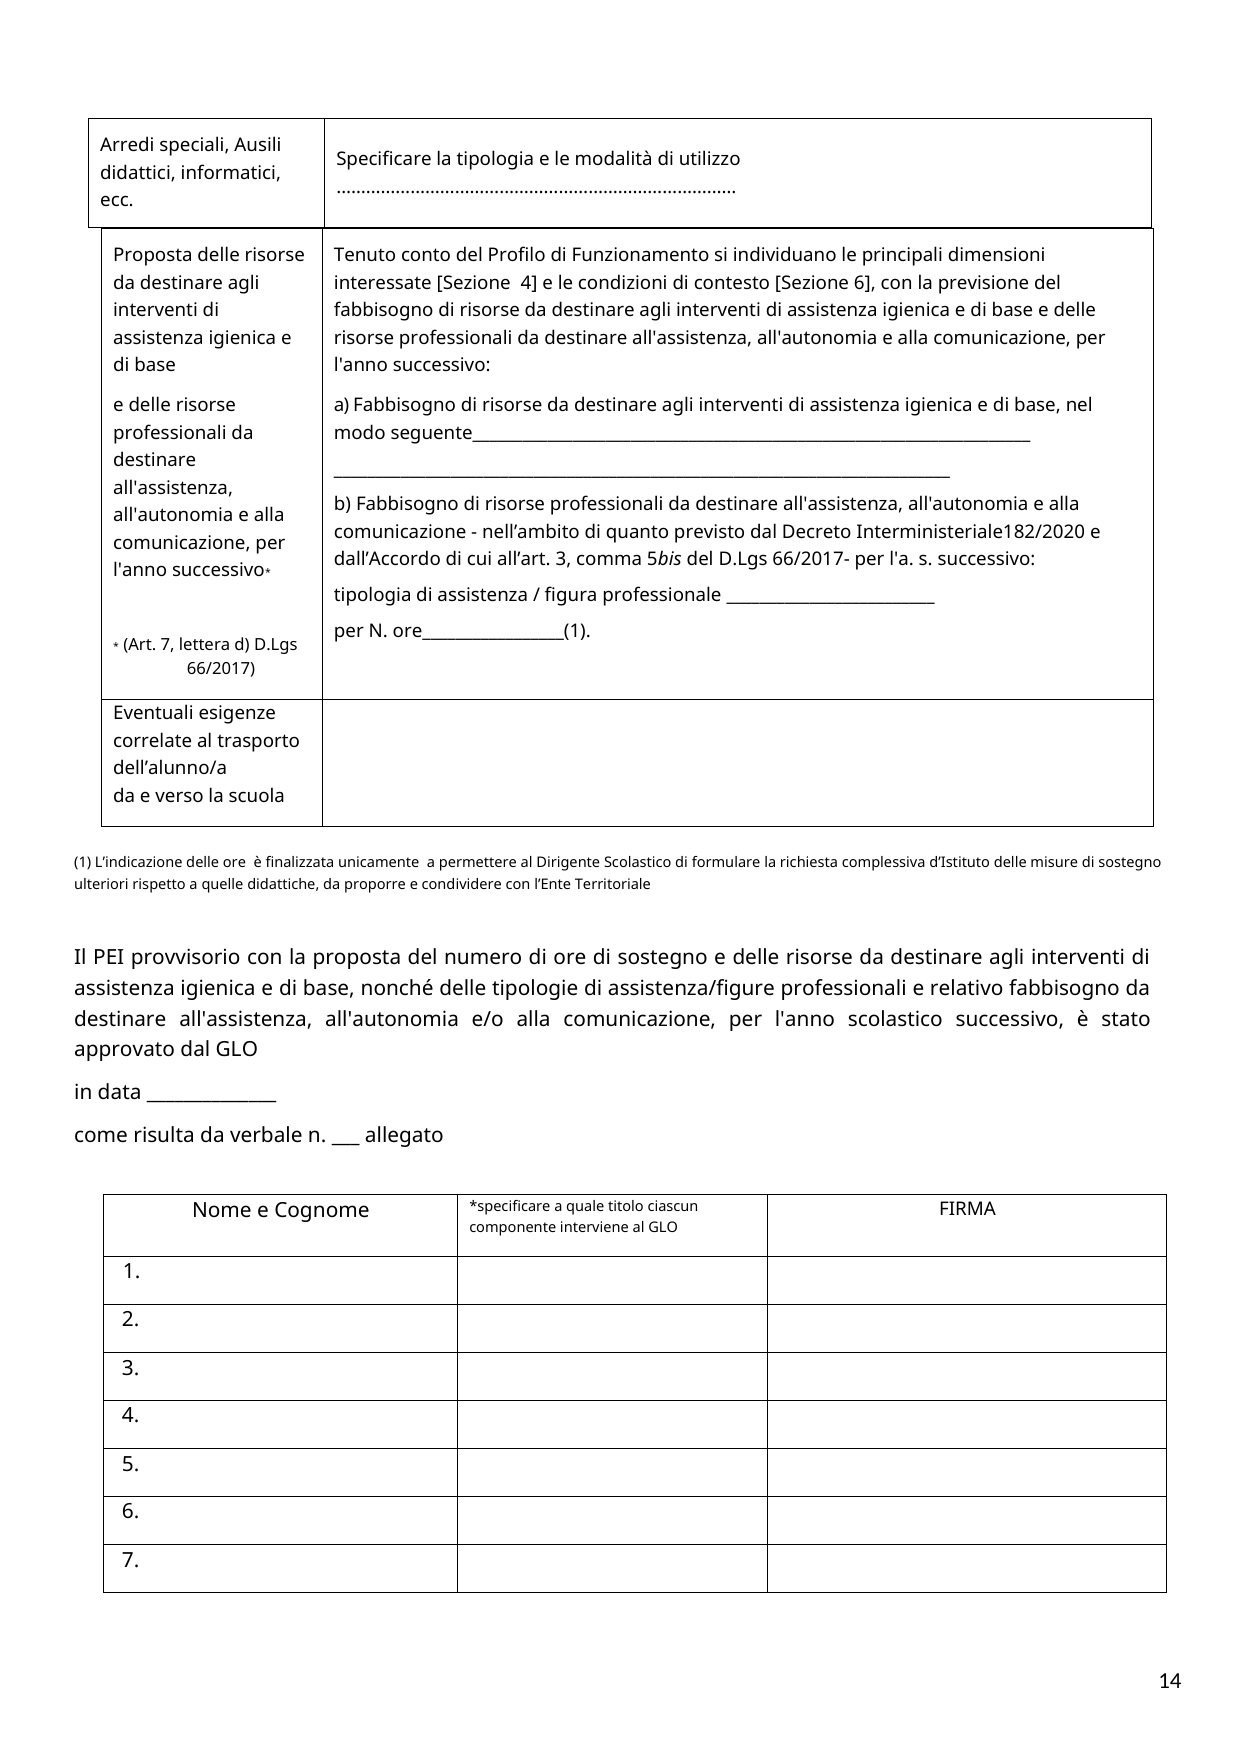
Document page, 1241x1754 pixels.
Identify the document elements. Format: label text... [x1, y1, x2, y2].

table_cell [458, 1449, 767, 1496]
table_cell [104, 1545, 457, 1592]
table_cell [768, 1401, 1166, 1448]
table_header *specificare a quale titolo ciascun componente interviene al GLO [458, 1195, 767, 1256]
table_cell [768, 1497, 1166, 1544]
text come risulta da verbale n. ___ allegato [74, 1121, 1181, 1149]
text (1) L’indicazione delle ore è finalizzata unicamente a permettere al Dirigente Scolastico di formulare la richiesta complessiva d’Istituto delle misure di sostegno ulteriori rispetto a quelle didattiche, da proporre e condividere con l’Ente Territoriale [74, 852, 1181, 894]
table_header Proposta delle risorse da destinare agli interventi di assistenza igienica e di base e delle risorse professionali da destinare all'assistenza, all'autonomia e alla comunicazione, per l'anno successivo* * (Art. 7, lettera d) D.Lgs 66/2017) [102, 229, 322, 698]
table_cell [768, 1449, 1166, 1496]
table_cell [768, 1257, 1166, 1303]
table_header Specificare la tipologia e le modalità di utilizzo ……………………………………………………………………… [325, 119, 1151, 227]
table_cell [104, 1401, 457, 1448]
table_cell [104, 1497, 457, 1544]
table_header Tenuto conto del Profilo di Funzionamento si individuano le principali dimensioni interessate [Sezione 4] e le condizioni di contesto [Sezione 6], con la previsione del fabbisogno di risorse da destinare agli interventi di assistenza igienica e di base e delle risorse professionali da destinare all'assistenza, all'autonomia e alla comunicazione, per l'anno successivo: a) Fabbisogno di risorse da destinare agli interventi di assistenza igienica e di base, nel modo seguente___________________________________________________________________ __________________________________________________________________________ b) Fabbisogno di risorse professionali da destinare all'assistenza, all'autonomia e alla comunicazione - nell’ambito di quanto previsto dal Decreto Interministeriale182/2020 e dall’Accordo di cui all’art. 3, comma 5bis del D.Lgs 66/2017- per l'a. s. successivo: tipologia di assistenza / figura professionale _________________________ per N. ore_________________(1). [323, 229, 1153, 698]
table_cell [768, 1545, 1166, 1592]
table_cell [458, 1497, 767, 1544]
table_cell [104, 1353, 457, 1399]
table_cell [458, 1401, 767, 1448]
table_header Arredi speciali, Ausili didattici, informatici, ecc. [89, 119, 324, 227]
text in data ______________ [74, 1077, 1181, 1106]
table_cell [458, 1257, 767, 1303]
table_header FIRMA [768, 1195, 1166, 1256]
table_header Nome e Cognome [104, 1195, 457, 1256]
table_cell [104, 1305, 457, 1352]
table_cell [458, 1545, 767, 1592]
table_cell [458, 1305, 767, 1352]
table_cell [104, 1449, 457, 1496]
table_cell [104, 1257, 457, 1303]
table_cell [323, 700, 1153, 826]
table_cell [768, 1353, 1166, 1399]
table_cell [768, 1305, 1166, 1352]
text Il PEI provvisorio con la proposta del numero di ore di sostegno e delle risorse da destinare agli interventi di assistenza igienica e di base, nonché delle tipologie di assistenza/figure professionali e relativo fabbisogno da destinare all'assistenza, all'autonomia e/o alla comunicazione, per l'anno scolastico successivo, è stato approvato dal GLO [74, 942, 1152, 1063]
table_cell Eventuali esigenze correlate al trasporto dell’alunno/a da e verso la scuola [102, 700, 322, 826]
table_cell [458, 1353, 767, 1399]
